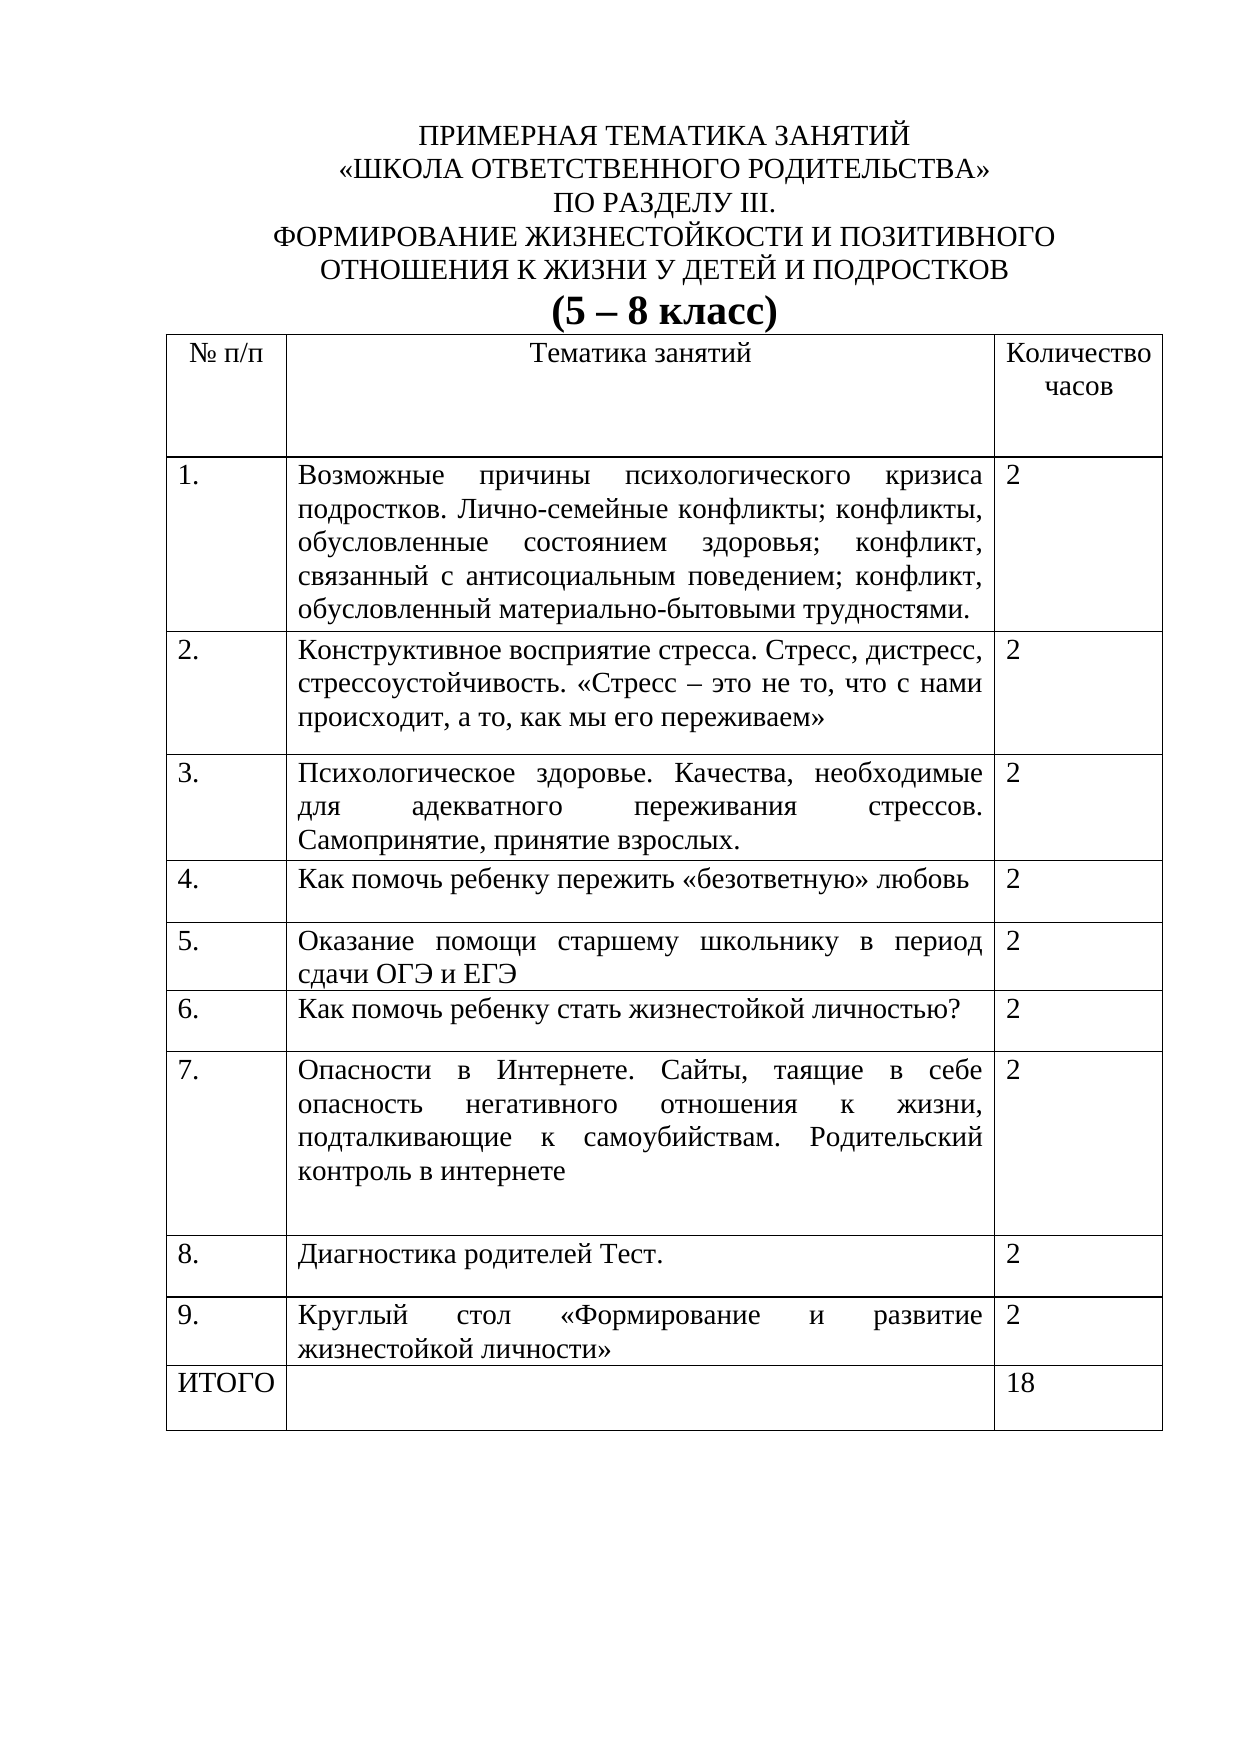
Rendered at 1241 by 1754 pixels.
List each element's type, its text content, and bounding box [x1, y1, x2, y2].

table_header № п/п [167, 335, 286, 456]
table_cell 2 [995, 861, 1162, 922]
table_header Тематика занятий [287, 335, 994, 456]
table_cell Диагностика родителей Тест. [287, 1236, 994, 1296]
table_cell 2 [995, 755, 1162, 860]
table_cell 3. [167, 755, 286, 860]
text ПРИМЕРНАЯ ТЕМАТИКА ЗАНЯТИЙ [177, 118, 1152, 152]
table_cell 1. [167, 458, 286, 631]
table_cell 2 [995, 923, 1162, 990]
table_cell 8. [167, 1236, 286, 1296]
table_header Количество часов [995, 335, 1162, 456]
text (5 – 8 класс) [177, 286, 1152, 334]
table_cell 2 [995, 1052, 1162, 1235]
table_cell 6. [167, 991, 286, 1051]
table_cell Как помочь ребенку пережить «безответную» любовь [287, 861, 994, 922]
table_cell 2 [995, 991, 1162, 1051]
table_cell 4. [167, 861, 286, 922]
table_cell Конструктивное восприятие стресса. Стресс, дистресс, стрессоустойчивость. «Стресс – это не то, что с нами происходит, а то, как мы его переживаем» [287, 632, 994, 754]
table_cell Психологическое здоровье. Качества, необходимые для адекватного переживания стрессов. Самопринятие, принятие взрослых. [287, 755, 994, 860]
table_cell [287, 1366, 994, 1430]
text ФОРМИРОВАНИЕ ЖИЗНЕСТОЙКОСТИ И ПОЗИТИВНОГО ОТНОШЕНИЯ К ЖИЗНИ У ДЕТЕЙ И ПОДРОСТКОВ [177, 219, 1152, 286]
table_cell ИТОГО [167, 1366, 286, 1430]
table_cell 5. [167, 923, 286, 990]
table_cell 2 [995, 632, 1162, 754]
table_cell 2 [995, 1236, 1162, 1296]
table_cell 2 [995, 458, 1162, 631]
table_cell 2. [167, 632, 286, 754]
table_cell Как помочь ребенку стать жизнестойкой личностью? [287, 991, 994, 1051]
table_cell Оказание помощи старшему школьнику в период сдачи ОГЭ и ЕГЭ [287, 923, 994, 990]
text ПО РАЗДЕЛУ III. [177, 185, 1152, 219]
table_cell 2 [995, 1298, 1162, 1364]
table_cell Круглый стол «Формирование и развитие жизнестойкой личности» [287, 1298, 994, 1364]
table_cell 9. [167, 1298, 286, 1364]
table_cell 18 [995, 1366, 1162, 1430]
text «ШКОЛА ОТВЕТСТВЕННОГО РОДИТЕЛЬСТВА» [177, 152, 1152, 185]
table_cell Опасности в Интернете. Сайты, таящие в себе опасность негативного отношения к жизни, подталкивающие к самоубийствам. Родительский контроль в интернете [287, 1052, 994, 1235]
table_cell 7. [167, 1052, 286, 1235]
table_cell Возможные причины психологического кризиса подростков. Лично-семейные конфликты; конфликты, обусловленные состоянием здоровья; конфликт, связанный с антисоциальным поведением; конфликт, обусловленный материально-бытовыми трудностями. [287, 458, 994, 631]
